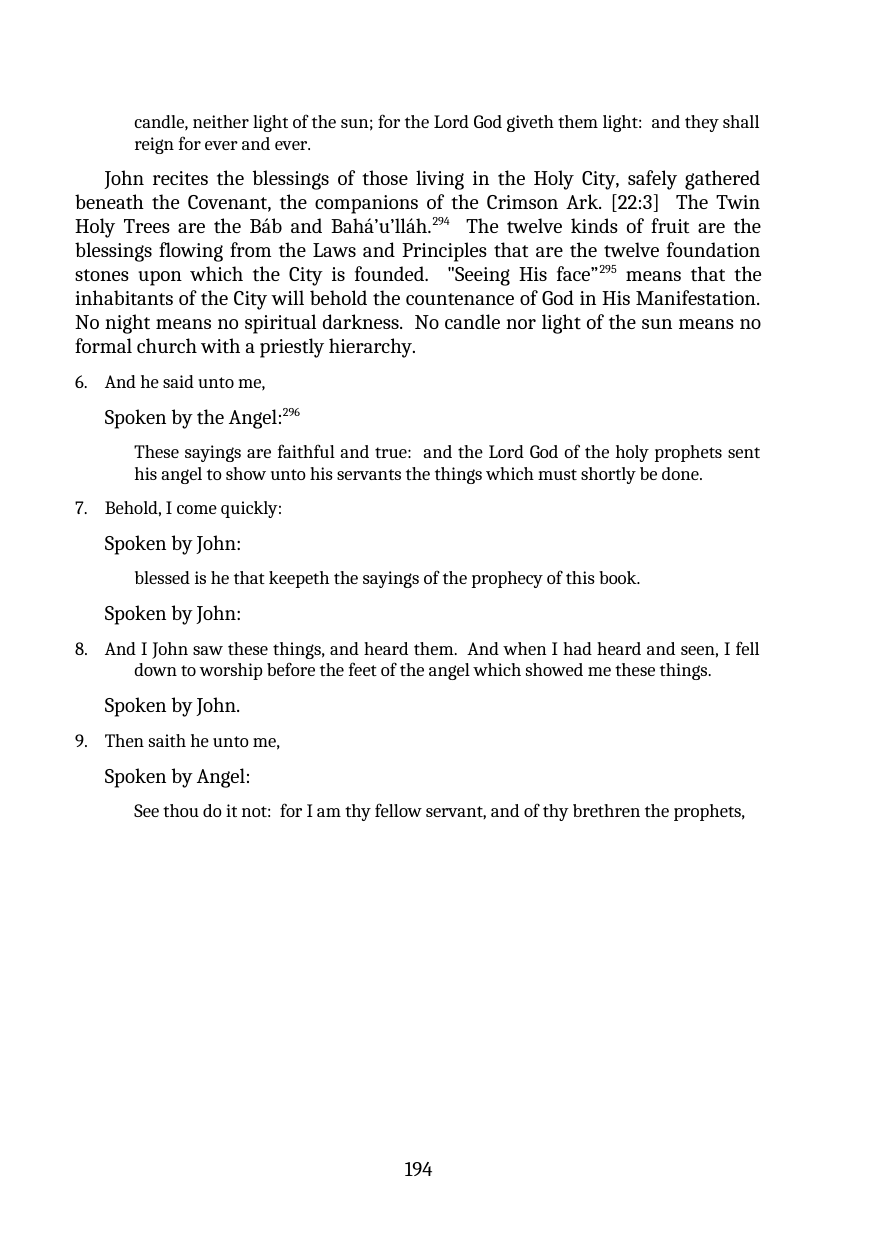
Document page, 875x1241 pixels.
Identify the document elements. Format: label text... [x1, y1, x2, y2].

text candle, neither light of the sun; for the Lord God giveth them light: and they shall reign for ever and ever. [75, 111, 762, 154]
text Spoken by Angel: [75, 764, 762, 788]
text Spoken by John: [75, 531, 762, 555]
text John recites the blessings of those living in the Holy City, safely gathered beneath the Covenant, the companions of the Crimson Ark. [22:3] The Twin Holy Trees are the Báb and Bahá’u’lláh. The twelve kinds of fruit are the blessings flowing from the Laws and Principles that are the twelve foundation stones upon which the City is founded. "Seeing His face” means that the inhabitants of the City will behold the countenance of God in His Manifestation. No night means no spiritual darkness. No candle nor light of the sun means no formal church with a priestly hierarchy. [75, 167, 762, 359]
text 9. Then saith he unto me, [75, 731, 762, 752]
text 6. And he said unto me, [75, 371, 762, 393]
text 8. And I John saw these things, and heard them. And when I had heard and seen, I fell down to worship before the feet of the angel which showed me these things. [75, 638, 762, 682]
text These sayings are faithful and true: and the Lord God of the holy prophets sent his angel to show unto his servants the things which must shortly be done. [75, 442, 762, 485]
text Spoken by John. [75, 694, 762, 718]
text blessed is he that keepeth the sayings of the prophecy of this book. [75, 568, 762, 589]
text See thou do it not: for I am thy fellow servant, and of thy brethren the prophets, [75, 801, 762, 823]
text Spoken by the Angel: [75, 405, 762, 429]
text 7. Behold, I come quickly: [75, 497, 762, 519]
text Spoken by John: [75, 602, 762, 626]
